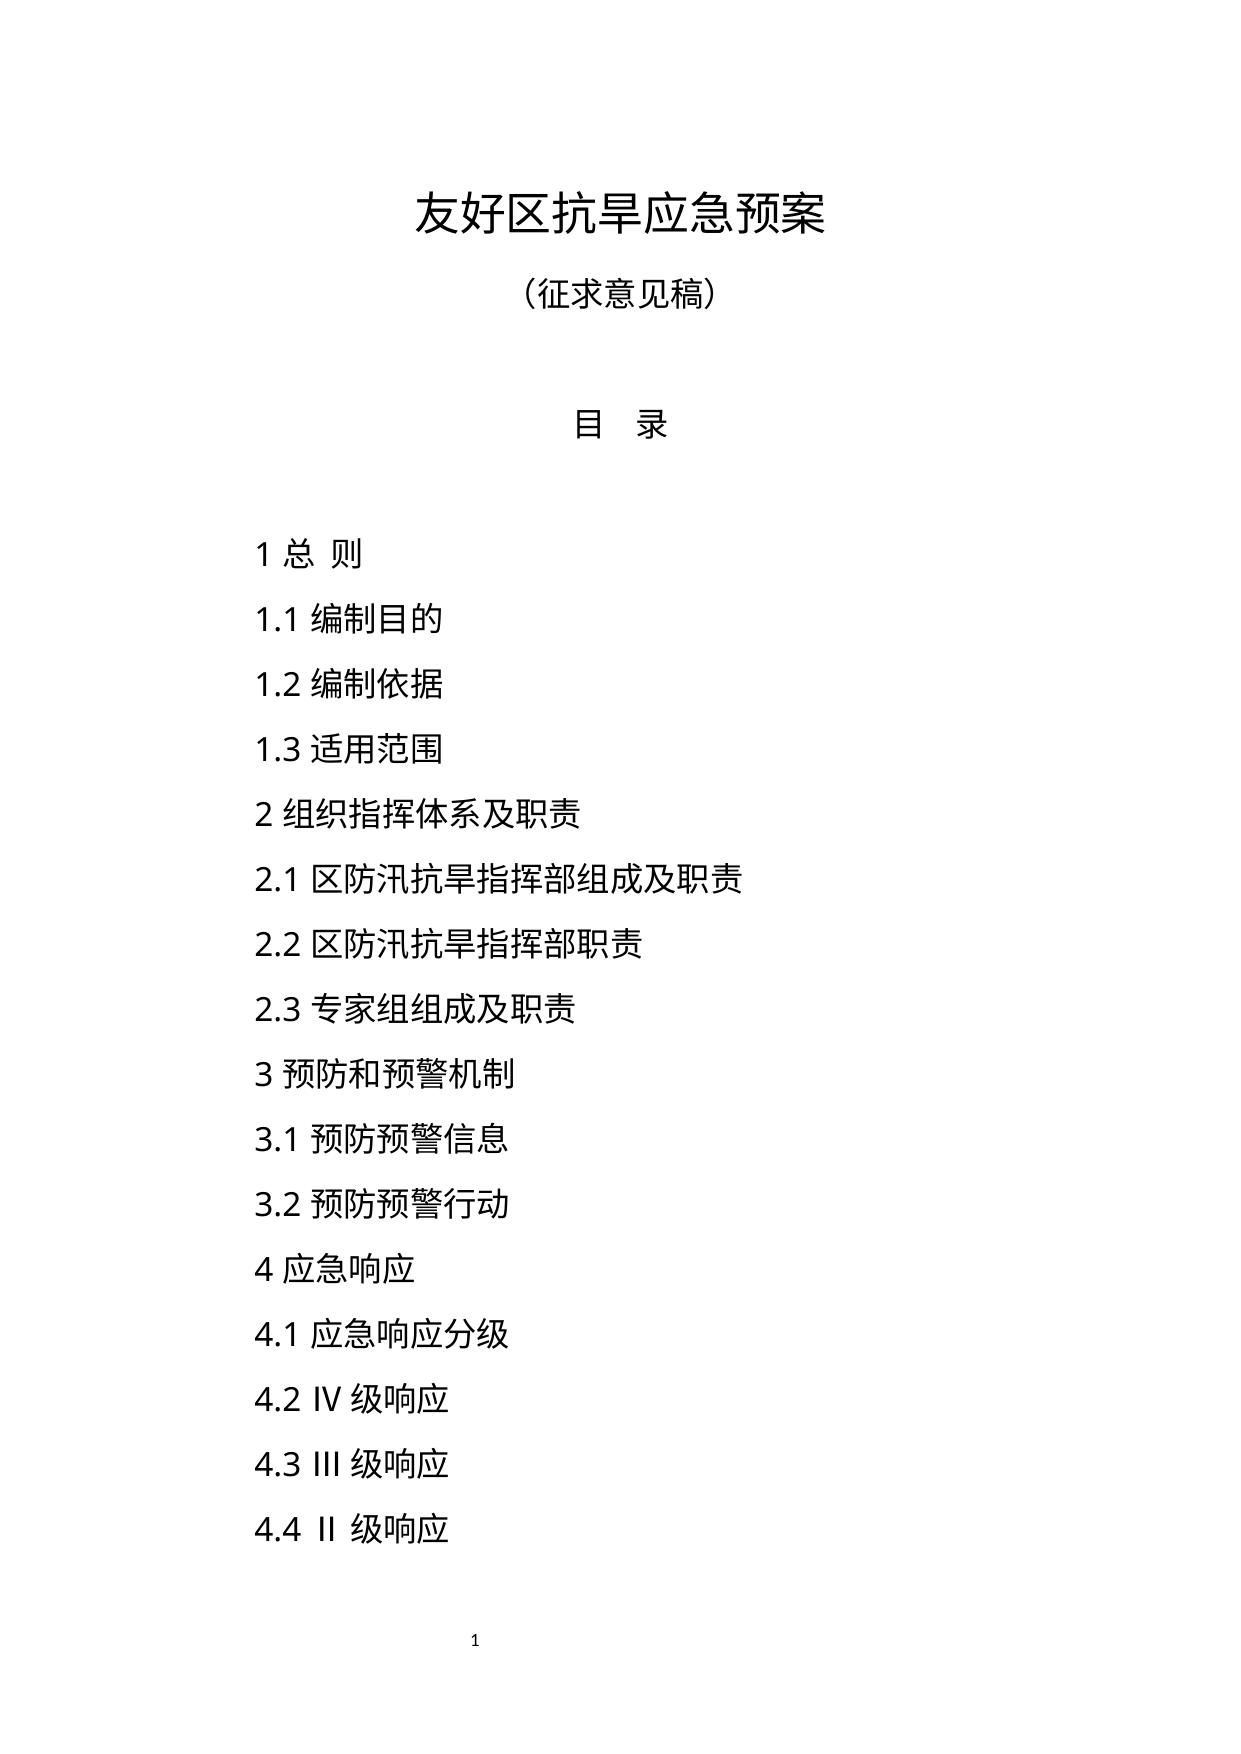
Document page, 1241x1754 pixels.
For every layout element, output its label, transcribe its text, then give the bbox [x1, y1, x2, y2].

text 1.1 编制目的 [187, 584, 1053, 649]
text 1.2 编制依据 [187, 649, 1053, 714]
text 2.3 专家组组成及职责 [187, 974, 1053, 1039]
text 4.3 Ⅲ级响应 [187, 1429, 1053, 1494]
text 4.2 Ⅳ级响应 [187, 1364, 1053, 1429]
text 1.3 适用范围 [187, 714, 1053, 779]
text 3.1 预防预警信息 [187, 1104, 1053, 1169]
text 2.2 区防汛抗旱指挥部职责 [187, 909, 1053, 974]
text 4.1 应急响应分级 [187, 1299, 1053, 1364]
text 3 预防和预警机制 [187, 1039, 1053, 1104]
text （征求意见稿） [187, 259, 1053, 324]
text 目 录 [187, 389, 1053, 454]
text 1 总 则 [187, 519, 1053, 584]
text 4 应急响应 [187, 1234, 1053, 1299]
text 2.1 区防汛抗旱指挥部组成及职责 [187, 844, 1053, 909]
text 3.2 预防预警行动 [187, 1169, 1053, 1234]
text 友好区抗旱应急预案 [187, 162, 1053, 259]
text 2 组织指挥体系及职责 [187, 779, 1053, 844]
text 4.4 Ⅱ级响应 [187, 1494, 1053, 1559]
